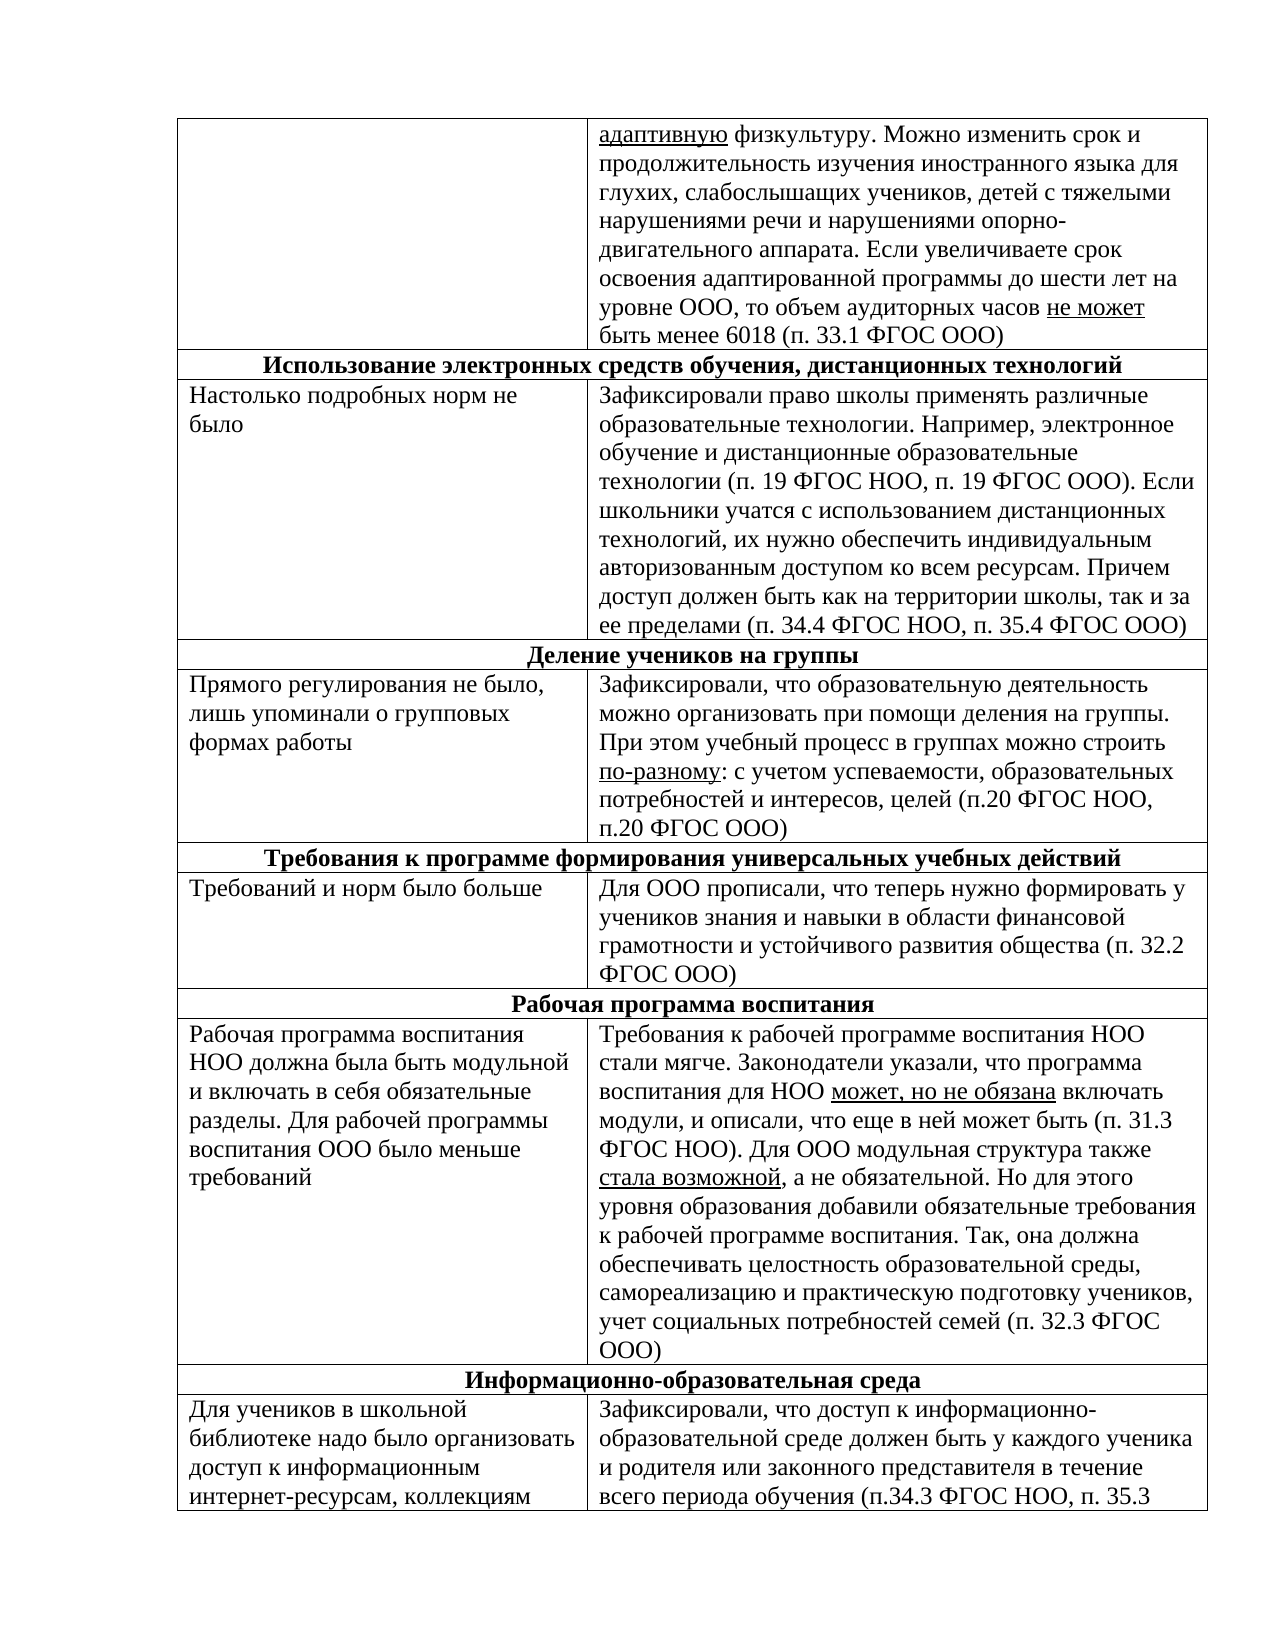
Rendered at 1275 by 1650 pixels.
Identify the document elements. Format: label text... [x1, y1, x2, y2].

table_cell Прямого регулирования не было, лишь упоминали о групповых формах работы [178, 670, 587, 842]
table_cell Информационно-образовательная среда [178, 1365, 1207, 1393]
table_cell Деление учеников на группы [178, 640, 1207, 668]
table_cell Для ООО прописали, что теперь нужно формировать у учеников знания и навыки в области финансовой грамотности и устойчивого развития общества (п. 32.2 ФГОС ООО) [588, 873, 1207, 988]
table_cell Рабочая программа воспитания НОО должна была быть модульной и включать в себя обязательные разделы. Для рабочей программы воспитания ООО было меньше требований [178, 1019, 587, 1364]
table_cell Настолько подробных норм не было [178, 380, 587, 639]
table_cell Требования к рабочей программе воспитания НОО стали мягче. Законодатели указали, что программа воспитания для НОО может, но не обязана включать модули, и описали, что еще в ней может быть (п. 31.3 ФГОС НОО). Для ООО модульная структура также стала возможной, а не обязательной. Но для этого уровня образования добавили обязательные требования к рабочей программе воспитания. Так, она должна обеспечивать целостность образовательной среды, самореализацию и практическую подготовку учеников, учет социальных потребностей семей (п. 32.3 ФГОС ООО) [588, 1019, 1207, 1364]
table_cell Рабочая программа воспитания [178, 989, 1207, 1018]
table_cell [178, 1395, 587, 1509]
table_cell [588, 119, 1207, 349]
table_cell Зафиксировали, что образовательную деятельность можно организовать при помощи деления на группы. При этом учебный процесс в группах можно строить по-разному: с учетом успеваемости, образовательных потребностей и интересов, целей (п.20 ФГОС НОО, п.20 ФГОС ООО) [588, 670, 1207, 842]
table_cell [588, 1395, 1207, 1509]
table_cell Использование электронных средств обучения, дистанционных технологий [178, 350, 1207, 379]
table_cell Требований и норм было больше [178, 873, 587, 988]
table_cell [178, 119, 587, 349]
table_cell Требования к программе формирования универсальных учебных действий [178, 843, 1207, 872]
table_cell Зафиксировали право школы применять различные образовательные технологии. Например, электронное обучение и дистанционные образовательные технологии (п. 19 ФГОС НОО, п. 19 ФГОС ООО). Если школьники учатся с использованием дистанционных технологий, их нужно обеспечить индивидуальным авторизованным доступом ко всем ресурсам. Причем доступ должен быть как на территории школы, так и за ее пределами (п. 34.4 ФГОС НОО, п. 35.4 ФГОС ООО) [588, 380, 1207, 639]
